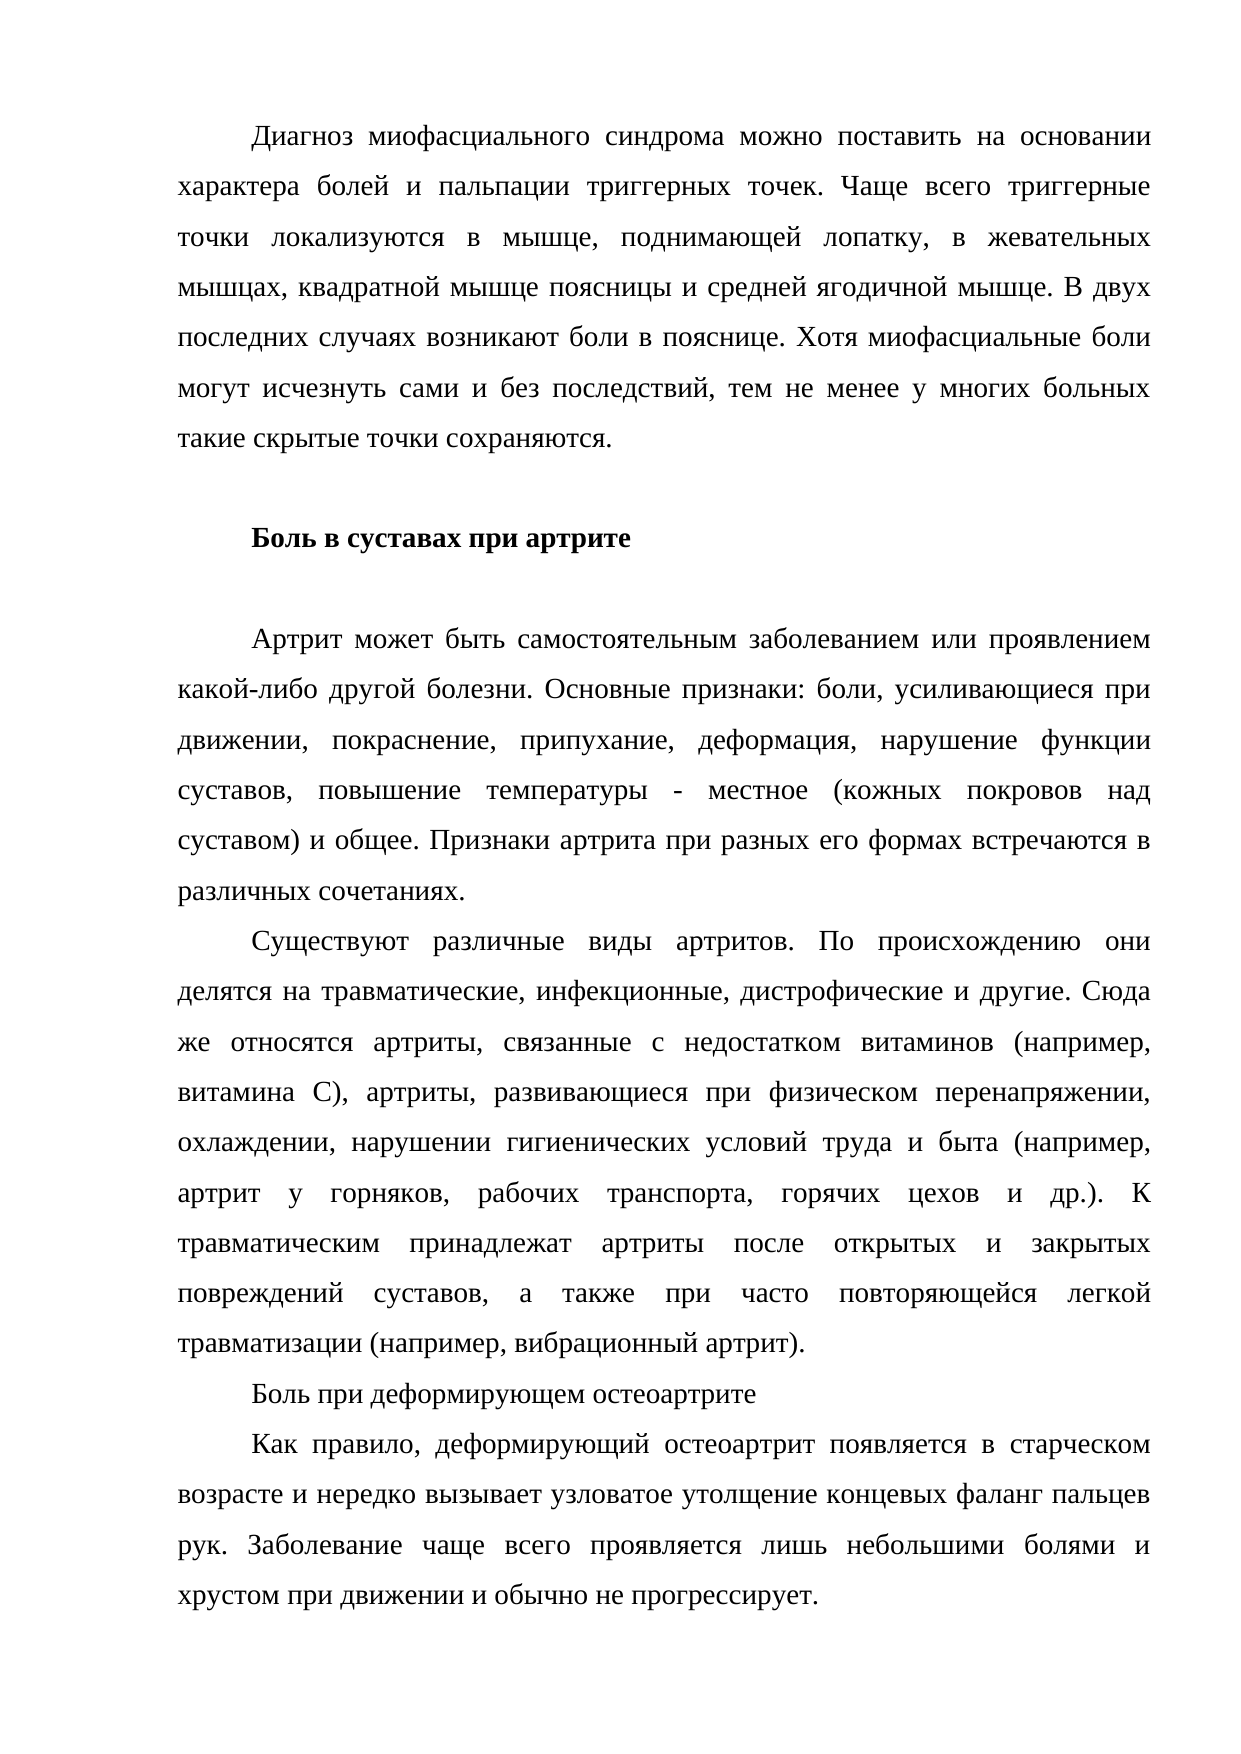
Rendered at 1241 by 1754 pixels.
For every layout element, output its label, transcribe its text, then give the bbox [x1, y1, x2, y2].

text Боль при деформирующем остеоартрите [177, 1376, 1152, 1409]
text Существуют различные виды артритов. По происхождению они делятся на травматические, инфекционные, дистрофические и другие. Сюда же относятся артриты, связанные с недостатком витаминов (например, витамина С), артриты, развивающиеся при физическом перенапряжении, охлаждении, нарушении гигиенических условий труда и быта (например, артрит у горняков, рабочих транспорта, горячих цехов и др.). К травматическим принадлежат артриты после открытых и закрытых повреждений суставов, а также при часто повторяющейся легкой травматизации (например, вибрационный артрит). [177, 923, 1152, 1359]
text Диагноз миофасциального синдрома можно поставить на основании характера болей и пальпации триггерных точек. Чаще всего триггерные точки локализуются в мышце, поднимающей лопатку, в жевательных мышцах, квадратной мышце поясницы и средней ягодичной мышце. В двух последних случаях возникают боли в пояснице. Хотя миофасциальные боли могут исчезнуть сами и без последствий, тем не менее у многих больных такие скрытые точки сохраняются. [177, 118, 1152, 453]
text Как правило, деформирующий остеоартрит появляется в старческом возрасте и нередко вызывает узловатое утолщение концевых фаланг пальцев рук. Заболевание чаще всего проявляется лишь небольшими болями и хрустом при движении и обычно не прогрессирует. [177, 1426, 1152, 1611]
text Артрит может быть самостоятельным заболеванием или проявлением какой-либо другой болезни. Основные признаки: боли, усиливающиеся при движении, покраснение, припухание, деформация, нарушение функции суставов, повышение температуры - местное (кожных покровов над суставом) и общее. Признаки артрита при разных его формах встречаются в различных сочетаниях. [177, 621, 1152, 906]
text Боль в суставах при артрите [177, 521, 1152, 554]
